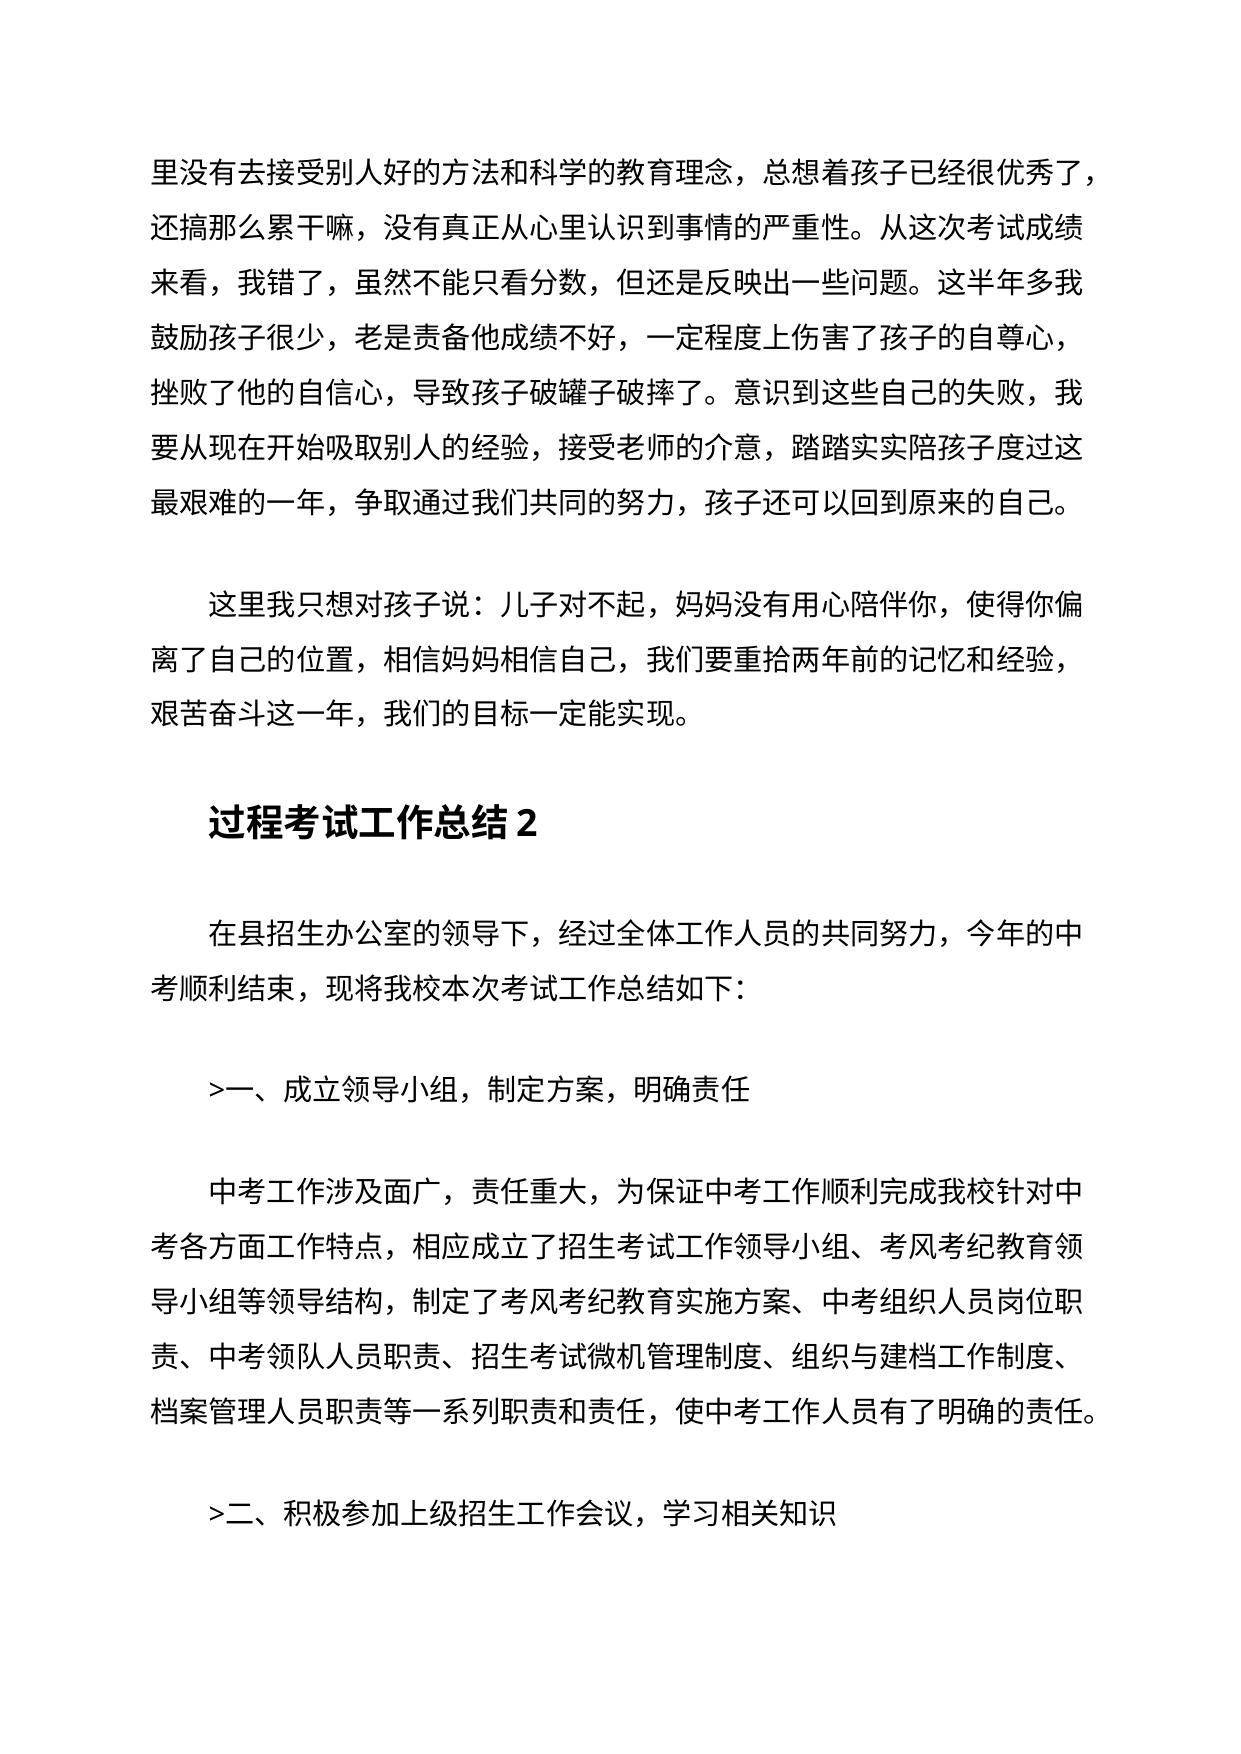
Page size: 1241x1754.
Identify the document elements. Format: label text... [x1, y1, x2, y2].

text 这里我只想对孩子说：儿子对不起，妈妈没有用心陪伴你，使得你偏离了自己的位置，相信妈妈相信自己，我们要重拾两年前的记忆和经验，艰苦奋斗这一年，我们的目标一定能实现。 [150, 581, 1090, 733]
text >一、成立领导小组，制定方案，明确责任 [150, 1067, 1090, 1109]
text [150, 150, 1090, 522]
text >二、积极参加上级招生工作会议，学习相关知识 [150, 1490, 1090, 1533]
text 过程考试工作总结2 [150, 793, 1090, 847]
text 在县招生办公室的领导下，经过全体工作人员的共同努力，今年的中考顺利结束，现将我校本次考试工作总结如下： [150, 910, 1090, 1007]
text 中考工作涉及面广，责任重大，为保证中考工作顺利完成我校针对中考各方面工作特点，相应成立了招生考试工作领导小组、考风考纪教育领导小组等领导结构，制定了考风考纪教育实施方案、中考组织人员岗位职责、中考领队人员职责、招生考试微机管理制度、组织与建档工作制度、档案管理人员职责等一系列职责和责任，使中考工作人员有了明确的责任。 [150, 1169, 1090, 1431]
